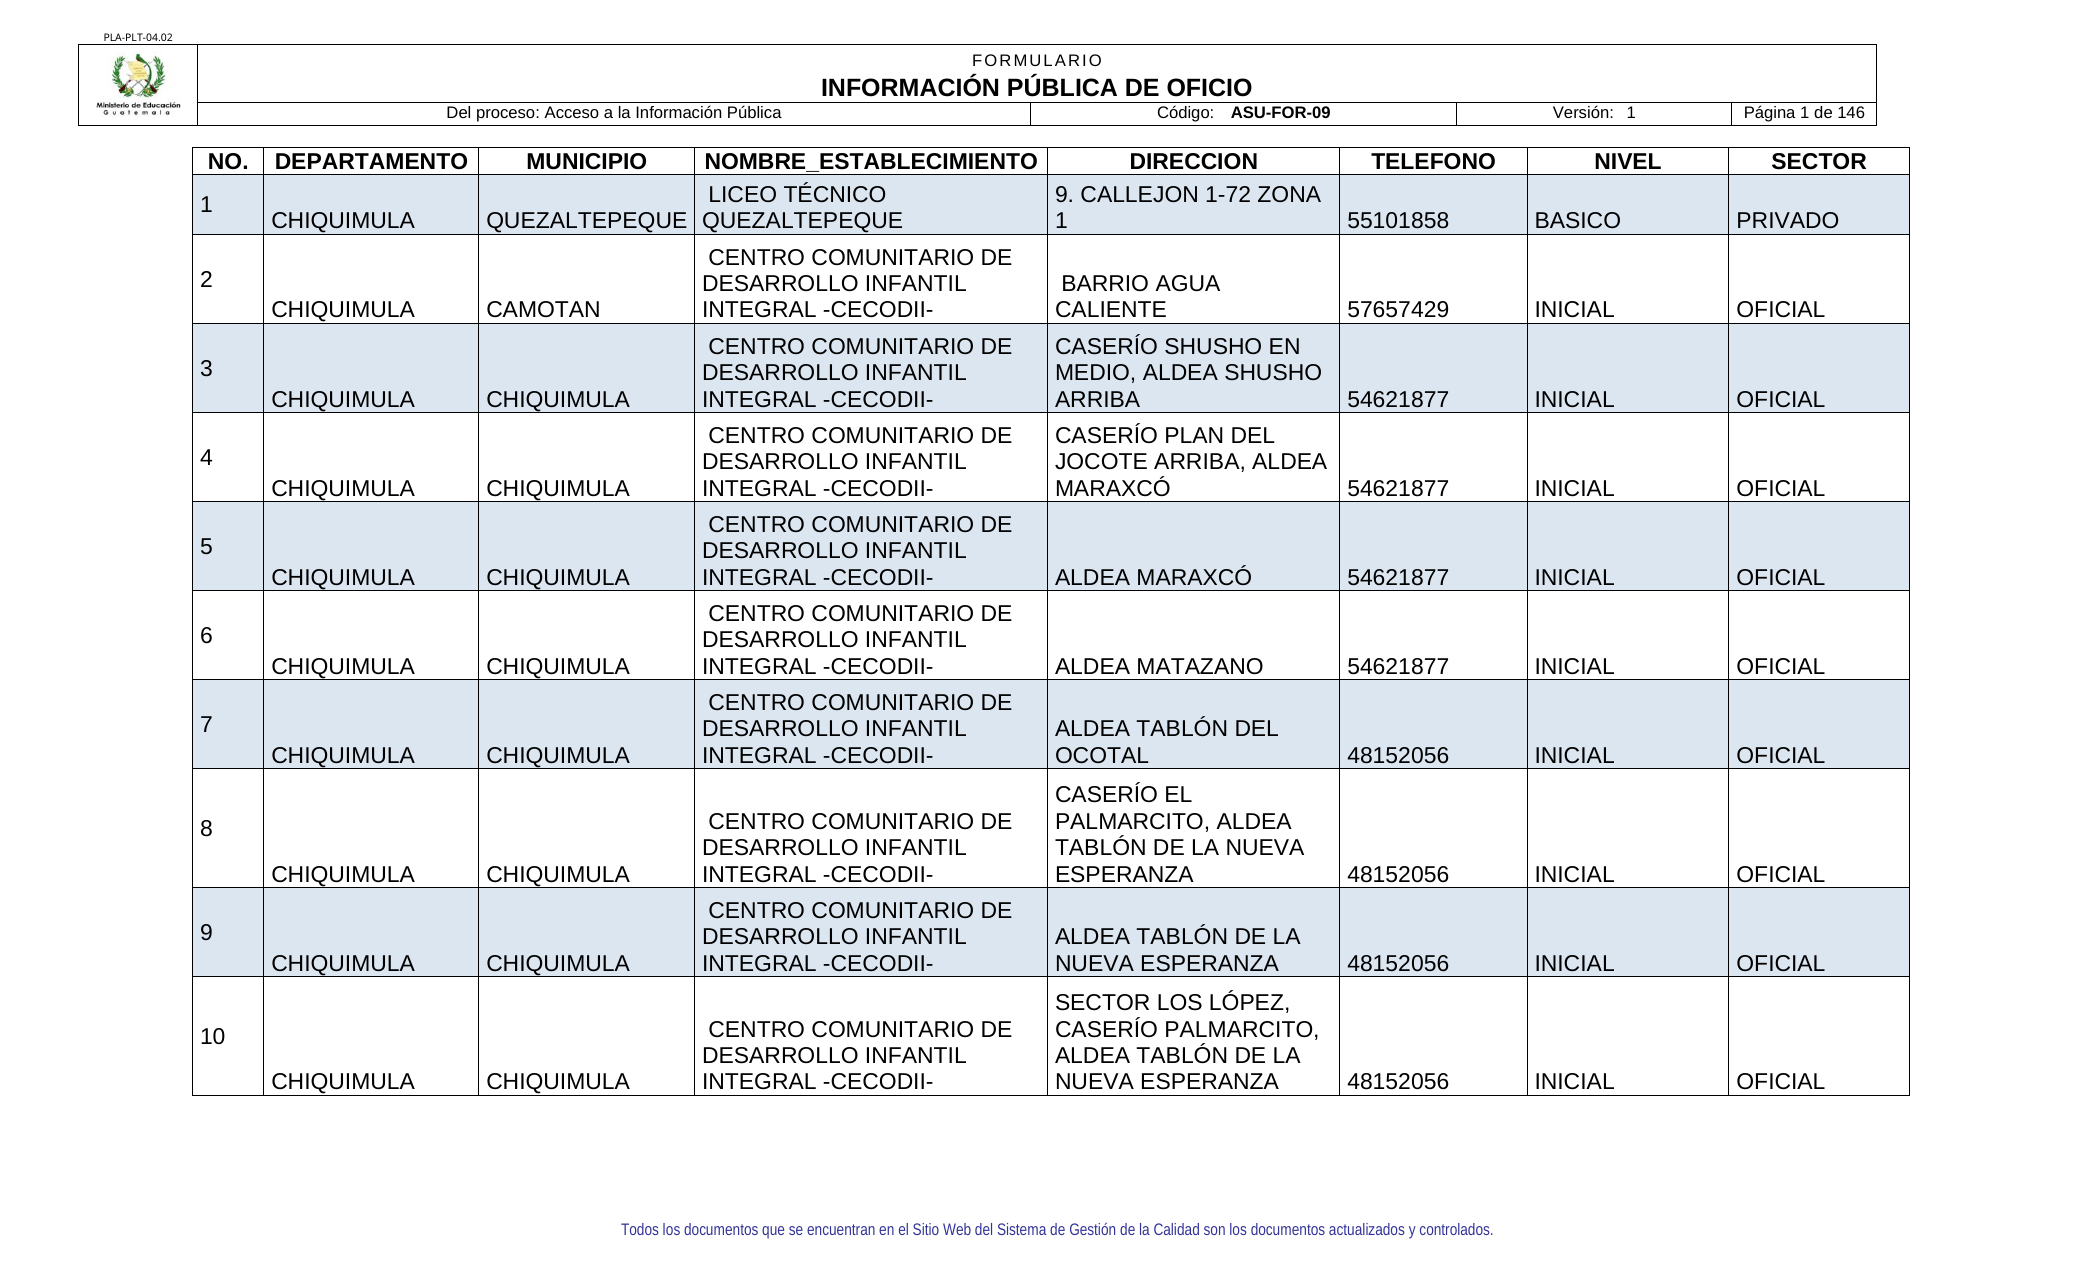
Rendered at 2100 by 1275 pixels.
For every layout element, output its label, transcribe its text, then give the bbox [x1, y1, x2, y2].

table_header MUNICIPIO [479, 148, 694, 174]
table_cell CHIQUIMULA [264, 235, 478, 323]
table_cell ALDEA MATAZANO [1048, 591, 1339, 679]
table_cell 55101858 [1340, 175, 1527, 234]
table_cell INICIAL [1528, 324, 1728, 412]
table_cell QUEZALTEPEQUE [479, 175, 694, 234]
table_cell OFICIAL [1729, 977, 1909, 1095]
table_cell INICIAL [1528, 502, 1728, 590]
table_cell 48152056 [1340, 977, 1527, 1095]
table_cell OFICIAL [1729, 769, 1909, 887]
table_cell CHIQUIMULA [264, 591, 478, 679]
table_cell INICIAL [1528, 591, 1728, 679]
table_header NOMBRE_ESTABLECIMIENTO [695, 148, 1047, 174]
table_cell 7 [193, 680, 263, 768]
table_cell 8 [193, 769, 263, 887]
table_cell OFICIAL [1729, 324, 1909, 412]
table_cell CHIQUIMULA [264, 680, 478, 768]
table_cell 1 [193, 175, 263, 234]
table_cell CHIQUIMULA [264, 977, 478, 1095]
table_cell OFICIAL [1729, 680, 1909, 768]
table_cell CAMOTAN [479, 235, 694, 323]
table_cell 54621877 [1340, 591, 1527, 679]
table_cell CENTRO COMUNITARIO DE DESARROLLO INFANTIL INTEGRAL -CECODII- [695, 888, 1047, 976]
picture [95, 51, 181, 117]
table_cell OFICIAL [1729, 502, 1909, 590]
table_header NO. [193, 148, 263, 174]
table_cell 48152056 [1340, 680, 1527, 768]
table_cell CENTRO COMUNITARIO DE DESARROLLO INFANTIL INTEGRAL -CECODII- [695, 413, 1047, 501]
table_cell CENTRO COMUNITARIO DE DESARROLLO INFANTIL INTEGRAL -CECODII- [695, 324, 1047, 412]
table_cell 9 [193, 888, 263, 976]
table_header NIVEL [1528, 148, 1728, 174]
table_header TELEFONO [1340, 148, 1527, 174]
table_cell ALDEA TABLÓN DE LA NUEVA ESPERANZA [1048, 888, 1339, 976]
table_cell 54621877 [1340, 324, 1527, 412]
table_cell CHIQUIMULA [264, 413, 478, 501]
table_cell INICIAL [1528, 413, 1728, 501]
table_header DIRECCION [1048, 148, 1339, 174]
table_cell 2 [193, 235, 263, 323]
table_cell CENTRO COMUNITARIO DE DESARROLLO INFANTIL INTEGRAL -CECODII- [695, 769, 1047, 887]
table_cell INICIAL [1528, 235, 1728, 323]
table_cell 48152056 [1340, 888, 1527, 976]
table_cell CHIQUIMULA [479, 324, 694, 412]
table_cell CENTRO COMUNITARIO DE DESARROLLO INFANTIL INTEGRAL -CECODII- [695, 591, 1047, 679]
table_cell CHIQUIMULA [479, 769, 694, 887]
table_cell 5 [193, 502, 263, 590]
table_cell CHIQUIMULA [264, 888, 478, 976]
table_cell CENTRO COMUNITARIO DE DESARROLLO INFANTIL INTEGRAL -CECODII- [695, 680, 1047, 768]
table_cell 48152056 [1340, 769, 1527, 887]
table_cell OFICIAL [1729, 413, 1909, 501]
table_cell CHIQUIMULA [264, 175, 478, 234]
table_cell CHIQUIMULA [264, 324, 478, 412]
table_cell OFICIAL [1729, 888, 1909, 976]
table_cell PRIVADO [1729, 175, 1909, 234]
table_cell BARRIO AGUA CALIENTE [1048, 235, 1339, 323]
table_cell 6 [193, 591, 263, 679]
table_cell LICEO TÉCNICO QUEZALTEPEQUE [695, 175, 1047, 234]
table_cell INICIAL [1528, 769, 1728, 887]
table_cell CASERÍO PLAN DEL JOCOTE ARRIBA, ALDEA MARAXCÓ [1048, 413, 1339, 501]
table_cell CHIQUIMULA [264, 769, 478, 887]
table_cell 3 [193, 324, 263, 412]
table_cell 4 [193, 413, 263, 501]
table_cell OFICIAL [1729, 235, 1909, 323]
table_cell CHIQUIMULA [479, 413, 694, 501]
table_cell CHIQUIMULA [479, 502, 694, 590]
table_cell INICIAL [1528, 888, 1728, 976]
table_cell 9. CALLEJON 1-72 ZONA 1 [1048, 175, 1339, 234]
table_cell CASERÍO SHUSHO EN MEDIO, ALDEA SHUSHO ARRIBA [1048, 324, 1339, 412]
table_cell OFICIAL [1729, 591, 1909, 679]
table_cell CENTRO COMUNITARIO DE DESARROLLO INFANTIL INTEGRAL -CECODII- [695, 235, 1047, 323]
table_cell SECTOR LOS LÓPEZ, CASERÍO PALMARCITO, ALDEA TABLÓN DE LA NUEVA ESPERANZA [1048, 977, 1339, 1095]
table_cell CHIQUIMULA [479, 680, 694, 768]
table_cell CHIQUIMULA [479, 977, 694, 1095]
table_cell INICIAL [1528, 680, 1728, 768]
table_cell 10 [193, 977, 263, 1095]
table_cell 57657429 [1340, 235, 1527, 323]
table_cell BASICO [1528, 175, 1728, 234]
table_cell CHIQUIMULA [479, 888, 694, 976]
table_cell CASERÍO EL PALMARCITO, ALDEA TABLÓN DE LA NUEVA ESPERANZA [1048, 769, 1339, 887]
table_cell CENTRO COMUNITARIO DE DESARROLLO INFANTIL INTEGRAL -CECODII- [695, 502, 1047, 590]
table_cell CHIQUIMULA [264, 502, 478, 590]
table_cell ALDEA MARAXCÓ [1048, 502, 1339, 590]
table_cell CENTRO COMUNITARIO DE DESARROLLO INFANTIL INTEGRAL -CECODII- [695, 977, 1047, 1095]
table_cell INICIAL [1528, 977, 1728, 1095]
table_header SECTOR [1729, 148, 1909, 174]
table_cell ALDEA TABLÓN DEL OCOTAL [1048, 680, 1339, 768]
table_cell CHIQUIMULA [479, 591, 694, 679]
table_cell 54621877 [1340, 413, 1527, 501]
table_header DEPARTAMENTO [264, 148, 478, 174]
table_cell 54621877 [1340, 502, 1527, 590]
